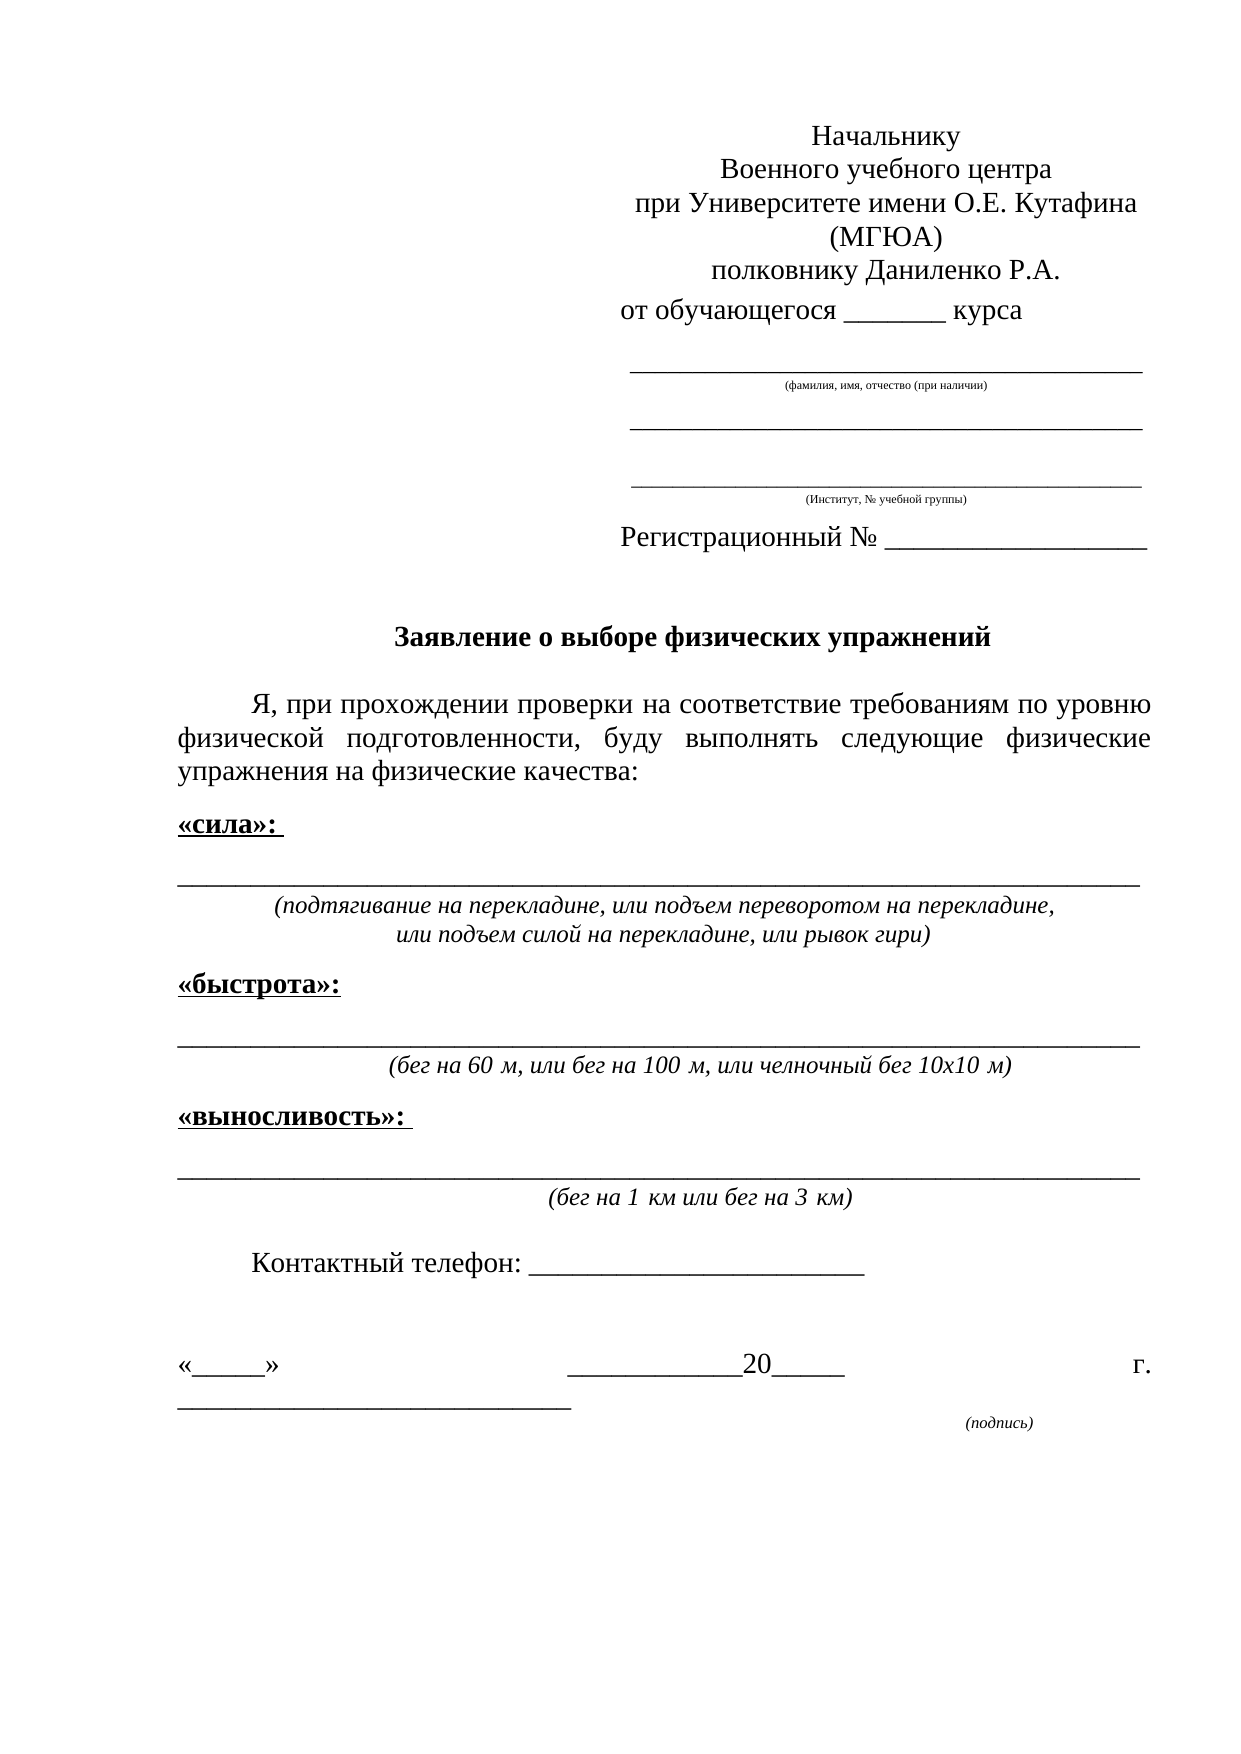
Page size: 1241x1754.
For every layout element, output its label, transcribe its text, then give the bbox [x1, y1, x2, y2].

list «сила»: [177, 806, 1152, 840]
text от обучающегося _______ курса [620, 292, 1152, 326]
list __________________________________________________________________ [177, 856, 1152, 890]
text Начальнику [620, 118, 1152, 152]
list (бег на 60 м, или бег на 100 м, или челночный бег 10х10 м) [177, 1051, 1152, 1079]
text _________________________________________ [620, 404, 1152, 433]
text Регистрационный № __________________ [620, 519, 1152, 552]
text Заявление о выборе физических упражнений [177, 619, 1152, 653]
text (подпись) [177, 1413, 1152, 1432]
text при Университете имени О.Е. Кутафина (МГЮА) [620, 185, 1152, 252]
list __________________________________________________________________ [177, 1149, 1152, 1182]
text полковнику Даниленко Р.А. [620, 252, 1152, 286]
text (Институт, № учебной группы) [620, 492, 1152, 517]
text Я, при прохождении проверки на соответствие требованиям по уровню физической подготовленности, буду выполнять следующие физические упражнения на физические качества: [177, 686, 1152, 787]
text _________________________________________ [620, 347, 1152, 376]
list «быстрота»: [177, 967, 1152, 1000]
list или подъем силой на перекладине, или рывок гири) [177, 919, 1152, 947]
text _________________________________________________ [620, 466, 1152, 490]
text Военного учебного центра [620, 152, 1152, 185]
text (фамилия, имя, отчество (при наличии) [620, 378, 1152, 402]
list «выносливость»: [177, 1098, 1152, 1132]
list __________________________________________________________________ [177, 1017, 1152, 1051]
text (бег на 1 км или бег на 3 км) [177, 1182, 1152, 1211]
text «_____» ____________20_____ г. ___________________________ [177, 1346, 1152, 1413]
list (подтягивание на перекладине, или подъем переворотом на перекладине, [177, 890, 1152, 919]
text Контактный телефон: _______________________ [177, 1245, 1152, 1279]
